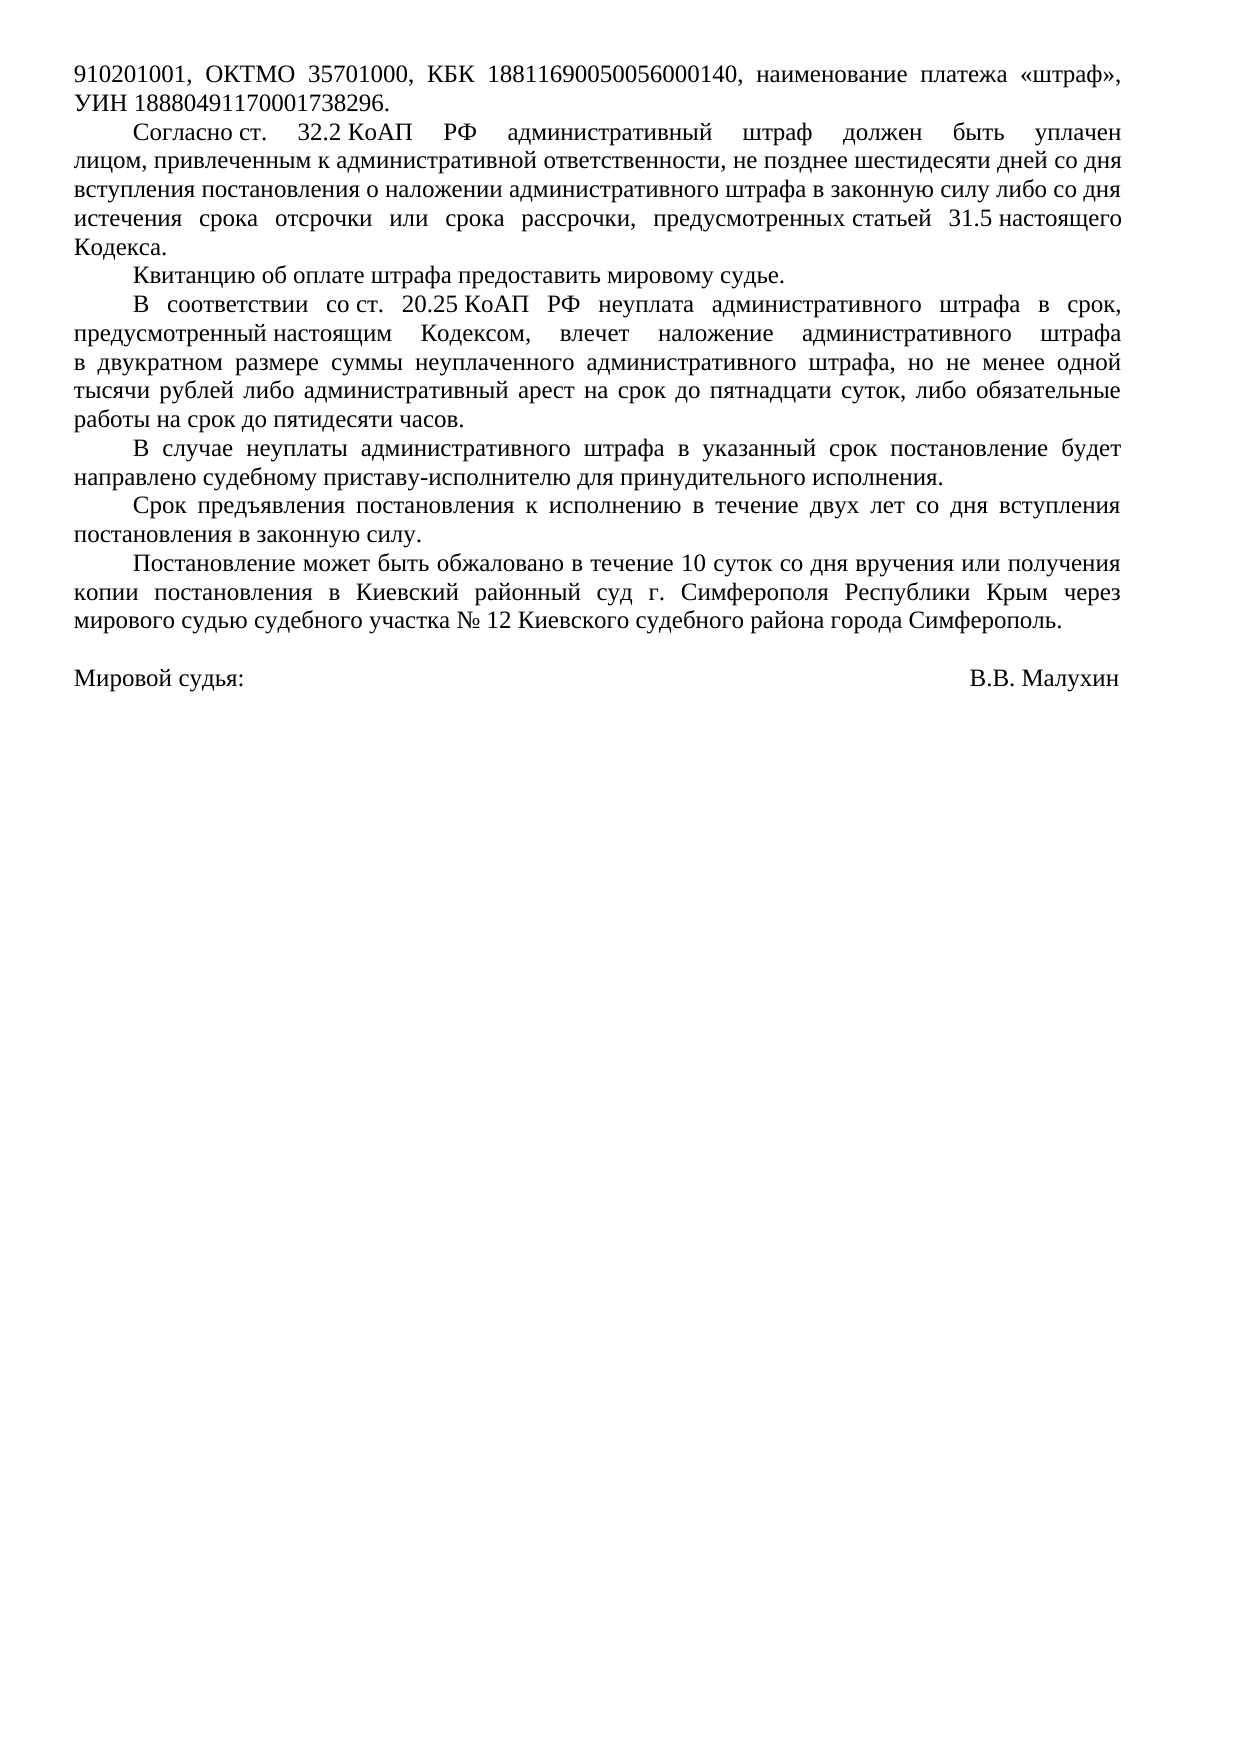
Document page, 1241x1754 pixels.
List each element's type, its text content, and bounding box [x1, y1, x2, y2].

text В соответствии со ст. 20.25 КоАП РФ неуплата административного штрафа в срок, предусмотренный настоящим Кодексом, влечет наложение административного штрафа в двукратном размере суммы неуплаченного административного штрафа, но не менее одной тысячи рублей либо административный арест на срок до пятнадцати суток, либо обязательные работы на срок до пятидесяти часов. [74, 289, 1122, 433]
text Постановление может быть обжаловано в течение 10 суток со дня вручения или получения копии постановления в Киевский районный суд г. Симферополя Республики Крым через мирового судью судебного участка № 12 Киевского судебного района города Симферополь. [74, 548, 1122, 634]
text Квитанцию об оплате штрафа предоставить мировому судье. [74, 260, 1122, 289]
text В случае неуплаты административного штрафа в указанный срок постановление будет направлено судебному приставу-исполнителю для принудительного исполнения. [74, 433, 1122, 490]
text Мировой судья: В.В. Малухин [74, 663, 1122, 692]
text Срок предъявления постановления к исполнению в течение двух лет со дня вступления постановления в законную силу. [74, 490, 1122, 548]
text Согласно ст. 32.2 КоАП РФ административный штраф должен быть уплачен лицом, привлеченным к административной ответственности, не позднее шестидесяти дней со дня вступления постановления о наложении административного штрафа в законную силу либо со дня истечения срока отсрочки или срока рассрочки, предусмотренных статьей 31.5 настоящего Кодекса. [74, 117, 1122, 260]
